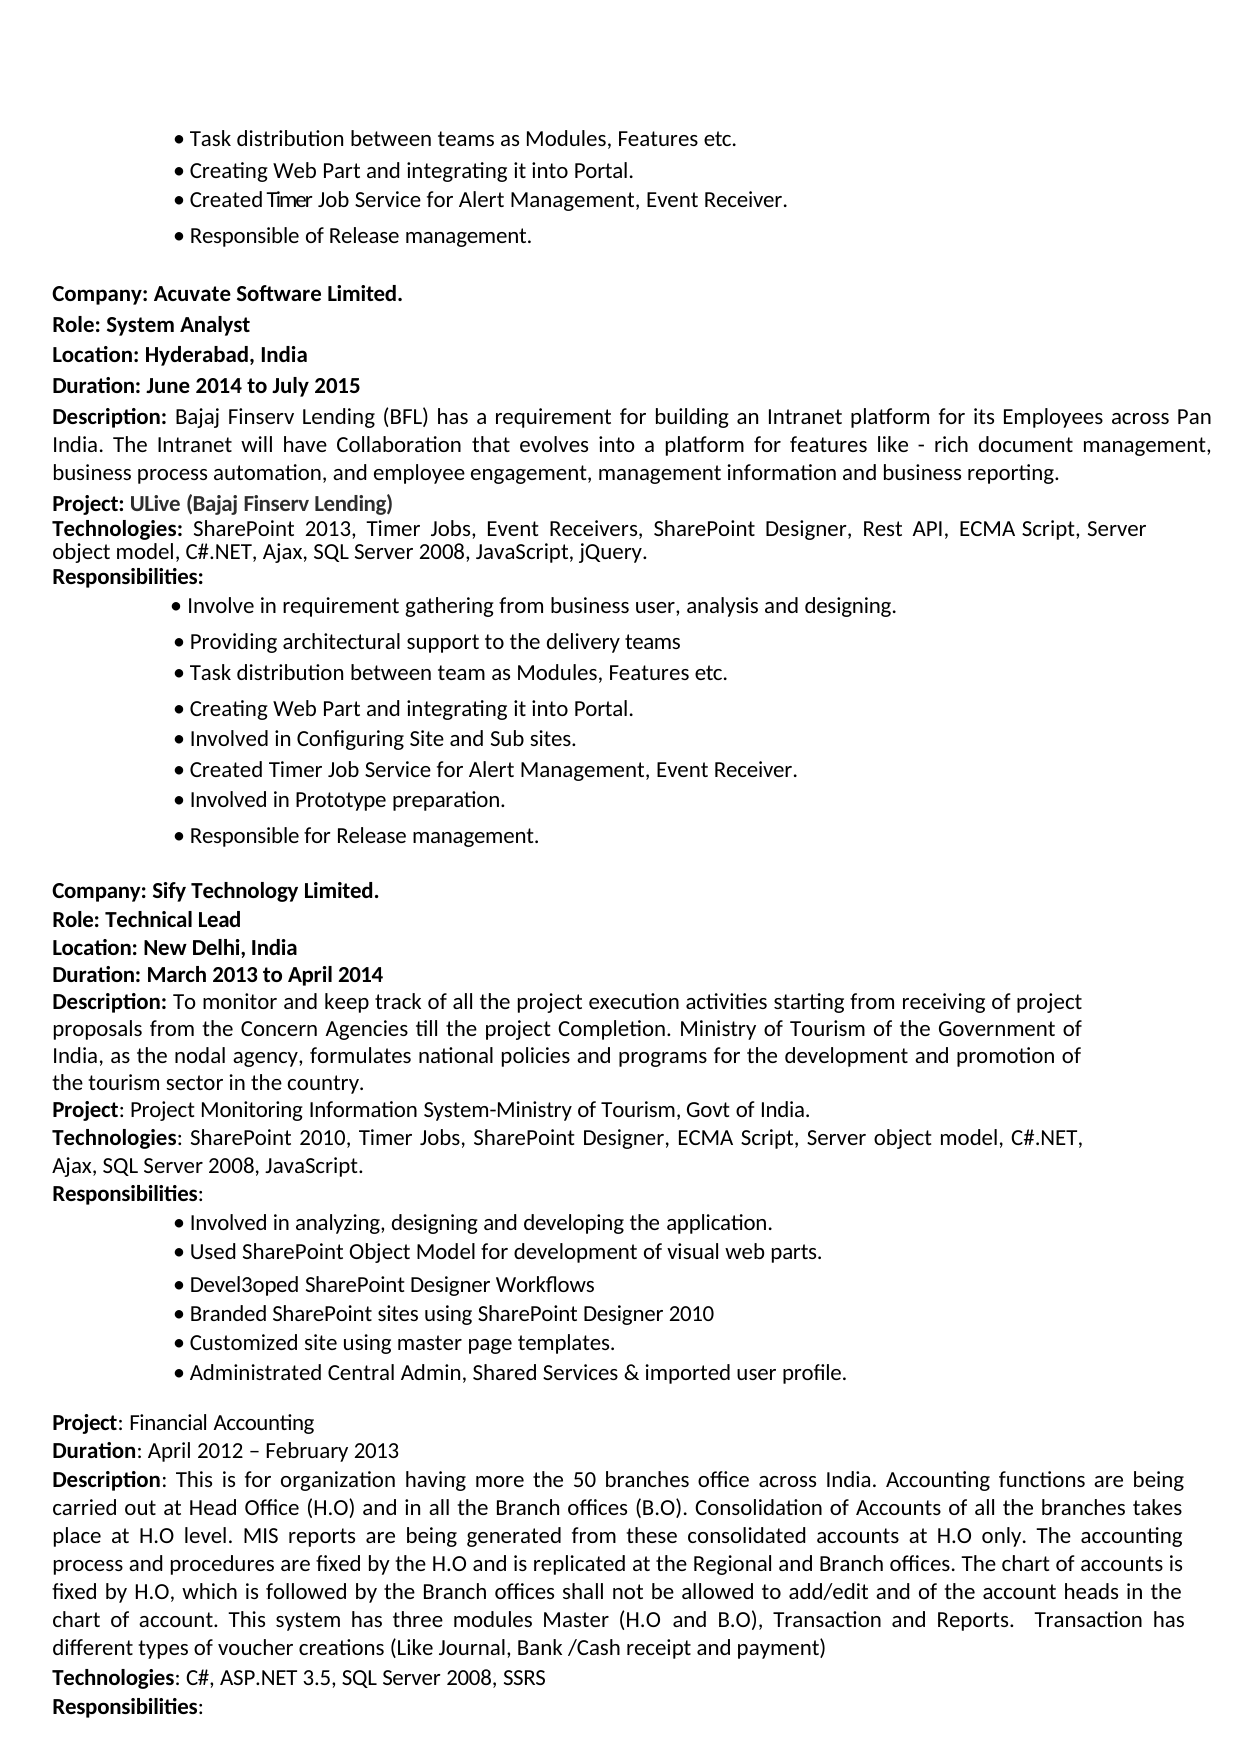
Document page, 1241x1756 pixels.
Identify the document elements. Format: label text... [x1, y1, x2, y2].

text Project: Project Monitoring Information System-Ministry of Tourism, Govt of India. [52, 1096, 1083, 1123]
list Involve in requirement gathering from business user, analysis and designing. [170, 590, 1213, 619]
list Involved in Prototype preparation. [173, 784, 1213, 813]
text Technologies: C#, ASP.NET 3.5, SQL Server 2008, SSRS [52, 1662, 1213, 1691]
list Created Timer Job Service for Alert Management, Event Receiver. [173, 184, 1213, 214]
text Description: To monitor and keep track of all the project execution activities starting from receiving of project proposals from the Concern Agencies till the project Completion. Ministry of Tourism of the Government of India, as the nodal agency, formulates national policies and programs for the development and promotion of the tourism sector in the country. [52, 988, 1083, 1096]
subtitle Responsibilities: [52, 1179, 1213, 1207]
list Creating Web Part and integrating it into Portal. [173, 155, 1213, 184]
text Company: Sify Technology Limited. [52, 876, 1213, 904]
text Company: Acuvate Software Limited. [52, 279, 1213, 307]
list Created Timer Job Service for Alert Management, Event Receiver. [173, 754, 1213, 783]
list Administrated Central Admin, Shared Services & imported user profile. [173, 1358, 1213, 1386]
list Providing architectural support to the delivery teams [173, 626, 1213, 655]
text Role: Technical Lead [52, 905, 1213, 933]
list Responsible for Release management. [173, 820, 1213, 849]
text Location: Hyderabad, India [52, 341, 1213, 369]
text Description: This is for organization having more the 50 branches office across India. Accounting functions are being carried out at Head Office (H.O) and in all the Branch offices (B.O). Consolidation of Accounts of all the branches takes place at H.O level. MIS reports are being generated from these consolidated accounts at H.O only. The accounting process and procedures are fixed by the H.O and is replicated at the Regional and Branch offices. The chart of accounts is fixed by H.O, which is followed by the Branch offices shall not be allowed to add/edit and of the account heads in the chart of account. This system has three modules Master (H.O and B.O), Transaction and Reports. Transaction has different types of voucher creations (Like Journal, Bank /Cash receipt and payment) [52, 1465, 1186, 1661]
text Responsibilities: [52, 565, 1147, 589]
text Technologies: SharePoint 2010, Timer Jobs, SharePoint Designer, ECMA Script, Server object model, C#.NET, Ajax, SQL Server 2008, JavaScript. [52, 1123, 1083, 1179]
text Technologies: SharePoint 2013, Timer Jobs, Event Receivers, SharePoint Designer, Rest API, ECMA Script, Server object model, C#.NET, Ajax, SQL Server 2008, JavaScript, jQuery. [52, 517, 1147, 565]
text Project: ULive (Bajaj Finserv Lending) [52, 489, 1213, 517]
list Involved in Configuring Site and Sub sites. [173, 723, 1213, 752]
text Duration: April 2012 – February 2013 [52, 1437, 1213, 1465]
list Responsible of Release management. [173, 220, 1213, 249]
text Description: Bajaj Finserv Lending (BFL) has a requirement for building an Intranet platform for its Employees across Pan India. The Intranet will have Collaboration that evolves into a platform for features like - rich document management, business process automation, and employee engagement, management information and business reporting. [52, 402, 1213, 486]
subtitle Responsibilities: [52, 1691, 1213, 1720]
list Creating Web Part and integrating it into Portal. [173, 693, 1213, 723]
text Role: System Analyst [52, 310, 1213, 338]
text Duration: June 2014 to July 2015 [52, 371, 1213, 399]
list Customized site using master page templates. [173, 1327, 1213, 1357]
list Involved in analyzing, designing and developing the application. [173, 1207, 1213, 1236]
text Location: New Delhi, India [52, 933, 1213, 961]
text Project: Financial Accounting [52, 1408, 1213, 1436]
list Used SharePoint Object Model for development of visual web parts. [173, 1236, 1213, 1266]
list Branded SharePoint sites using SharePoint Designer 2010 [173, 1298, 1213, 1327]
list Task distribution between teams as Modules, Features etc. [173, 123, 1213, 152]
list Devel3oped SharePoint Designer Workflows [173, 1269, 1213, 1298]
text Duration: March 2013 to April 2014 [52, 961, 1213, 988]
list Task distribution between team as Modules, Features etc. [173, 657, 1213, 687]
